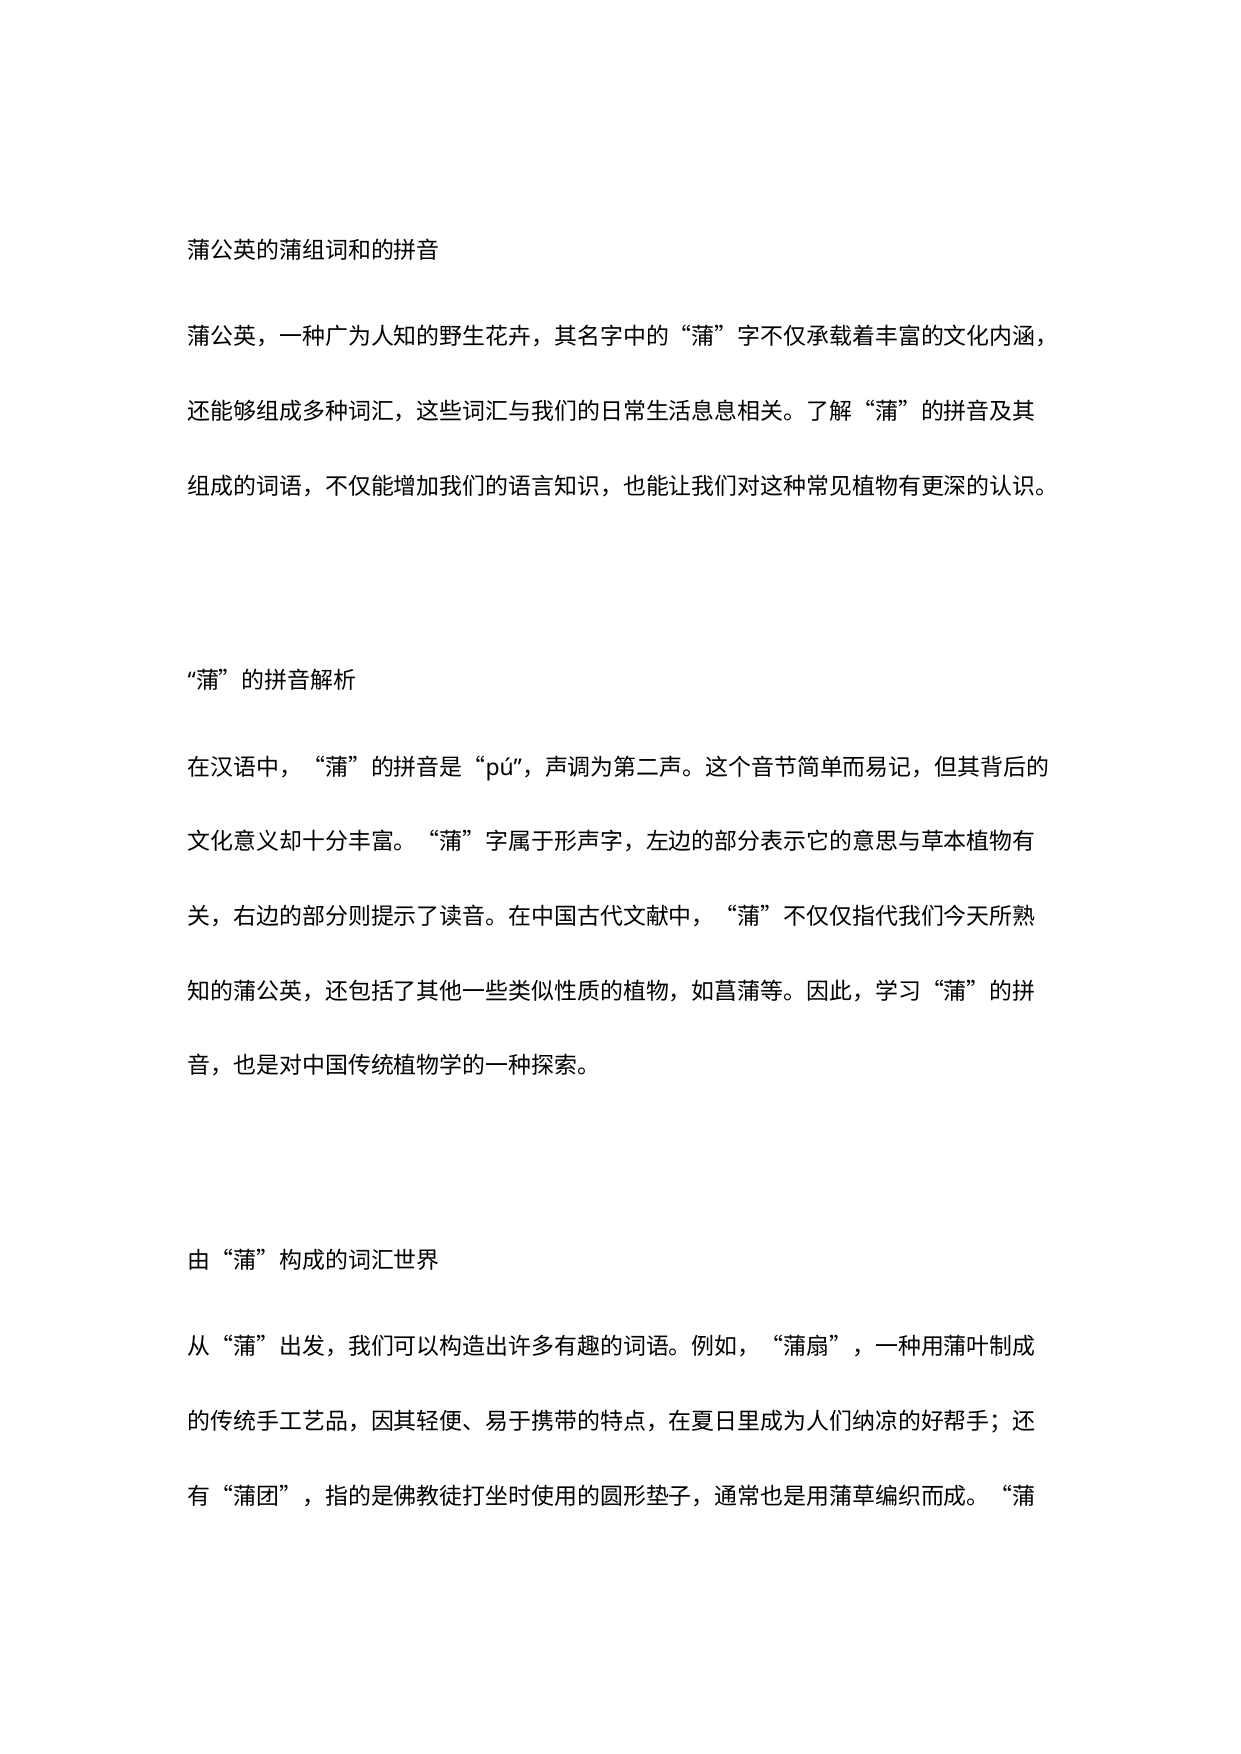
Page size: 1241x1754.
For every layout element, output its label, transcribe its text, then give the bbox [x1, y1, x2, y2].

text 蒲公英，一种广为人知的野生花卉，其名字中的“蒲”字不仅承载着丰富的文化内涵，还能够组成多种词汇，这些词汇与我们的日常生活息息相关。了解“蒲”的拼音及其组成的词语，不仅能增加我们的语言知识，也能让我们对这种常见植物有更深的认识。 [187, 302, 1053, 517]
text 蒲公英的蒲组词和的拼音 [187, 216, 1053, 281]
text 由“蒲”构成的词汇世界 [187, 1226, 1053, 1291]
text 在汉语中，“蒲”的拼音是“pú”，声调为第二声。这个音节简单而易记，但其背后的文化意义却十分丰富。“蒲”字属于形声字，左边的部分表示它的意思与草本植物有关，右边的部分则提示了读音。在中国古代文献中，“蒲”不仅仅指代我们今天所熟知的蒲公英，还包括了其他一些类似性质的植物，如菖蒲等。因此，学习“蒲”的拼音，也是对中国传统植物学的一种探索。 [187, 733, 1053, 1096]
text “蒲”的拼音解析 [187, 646, 1053, 711]
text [187, 1312, 1053, 1527]
